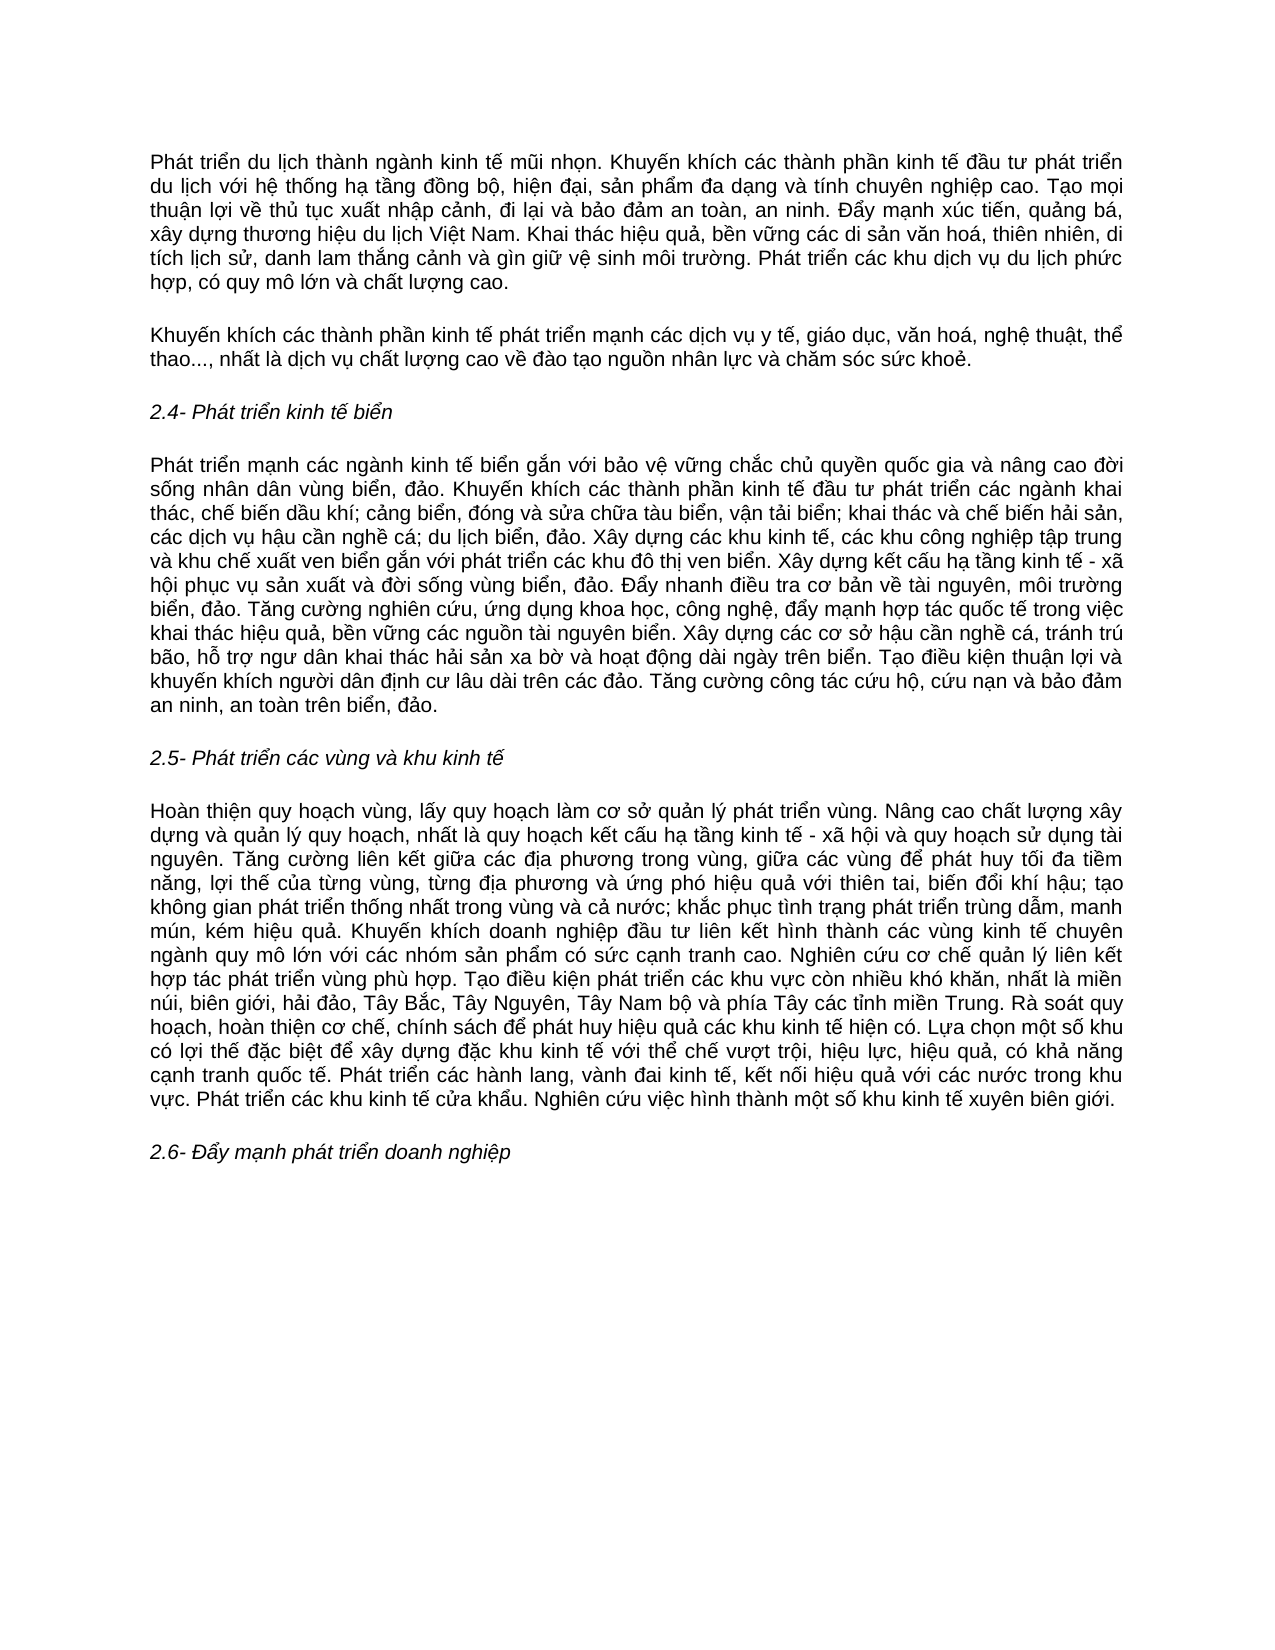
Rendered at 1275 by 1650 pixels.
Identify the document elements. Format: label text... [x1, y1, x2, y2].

text Khuyến khích các thành phần kinh tế phát triển mạnh các dịch vụ y tế, giáo dục, văn hoá, nghệ thuật, thể thao..., nhất là dịch vụ chất lượng cao về đào tạo nguồn nhân lực và chăm sóc sức khoẻ. [150, 323, 1125, 371]
text 2.4- Phát triển kinh tế biển [150, 400, 1125, 424]
text Phát triển du lịch thành ngành kinh tế mũi nhọn. Khuyến khích các thành phần kinh tế đầu tư phát triển du lịch với hệ thống hạ tầng đồng bộ, hiện đại, sản phẩm đa dạng và tính chuyên nghiệp cao. Tạo mọi thuận lợi về thủ tục xuất nhập cảnh, đi lại và bảo đảm an toàn, an ninh. Đẩy mạnh xúc tiến, quảng bá, xây dựng thương hiệu du lịch Việt Nam. Khai thác hiệu quả, bền vững các di sản văn hoá, thiên nhiên, di tích lịch sử, danh lam thắng cảnh và gìn giữ vệ sinh môi trường. Phát triển các khu dịch vụ du lịch phức hợp, có quy mô lớn và chất lượng cao. [150, 150, 1125, 294]
text Hoàn thiện quy hoạch vùng, lấy quy hoạch làm cơ sở quản lý phát triển vùng. Nâng cao chất lượng xây dựng và quản lý quy hoạch, nhất là quy hoạch kết cấu hạ tầng kinh tế - xã hội và quy hoạch sử dụng tài nguyên. Tăng cường liên kết giữa các địa phương trong vùng, giữa các vùng để phát huy tối đa tiềm năng, lợi thế của từng vùng, từng địa phương và ứng phó hiệu quả với thiên tai, biến đổi khí hậu; tạo không gian phát triển thống nhất trong vùng và cả nước; khắc phục tình trạng phát triển trùng dẫm, manh mún, kém hiệu quả. Khuyến khích doanh nghiệp đầu tư liên kết hình thành các vùng kinh tế chuyên ngành quy mô lớn với các nhóm sản phẩm có sức cạnh tranh cao. Nghiên cứu cơ chế quản lý liên kết hợp tác phát triển vùng phù hợp. Tạo điều kiện phát triển các khu vực còn nhiều khó khăn, nhất là miền núi, biên giới, hải đảo, Tây Bắc, Tây Nguyên, Tây Nam bộ và phía Tây các tỉnh miền Trung. Rà soát quy hoạch, hoàn thiện cơ chế, chính sách để phát huy hiệu quả các khu kinh tế hiện có. Lựa chọn một số khu có lợi thế đặc biệt để xây dựng đặc khu kinh tế với thể chế vượt trội, hiệu lực, hiệu quả, có khả năng cạnh tranh quốc tế. Phát triển các hành lang, vành đai kinh tế, kết nối hiệu quả với các nước trong khu vực. Phát triển các khu kinh tế cửa khẩu. Nghiên cứu việc hình thành một số khu kinh tế xuyên biên giới. [150, 799, 1125, 1110]
text 2.5- Phát triển các vùng và khu kinh tế [150, 746, 1125, 770]
text 2.6- Đẩy mạnh phát triển doanh nghiệp [150, 1139, 1125, 1163]
text Phát triển mạnh các ngành kinh tế biển gắn với bảo vệ vững chắc chủ quyền quốc gia và nâng cao đời sống nhân dân vùng biển, đảo. Khuyến khích các thành phần kinh tế đầu tư phát triển các ngành khai thác, chế biến dầu khí; cảng biển, đóng và sửa chữa tàu biển, vận tải biển; khai thác và chế biến hải sản, các dịch vụ hậu cần nghề cá; du lịch biển, đảo. Xây dựng các khu kinh tế, các khu công nghiệp tập trung và khu chế xuất ven biển gắn với phát triển các khu đô thị ven biển. Xây dựng kết cấu hạ tầng kinh tế - xã hội phục vụ sản xuất và đời sống vùng biển, đảo. Đẩy nhanh điều tra cơ bản về tài nguyên, môi trường biển, đảo. Tăng cường nghiên cứu, ứng dụng khoa học, công nghệ, đẩy mạnh hợp tác quốc tế trong việc khai thác hiệu quả, bền vững các nguồn tài nguyên biển. Xây dựng các cơ sở hậu cần nghề cá, tránh trú bão, hỗ trợ ngư dân khai thác hải sản xa bờ và hoạt động dài ngày trên biển. Tạo điều kiện thuận lợi và khuyến khích người dân định cư lâu dài trên các đảo. Tăng cường công tác cứu hộ, cứu nạn và bảo đảm an ninh, an toàn trên biển, đảo. [150, 453, 1125, 717]
